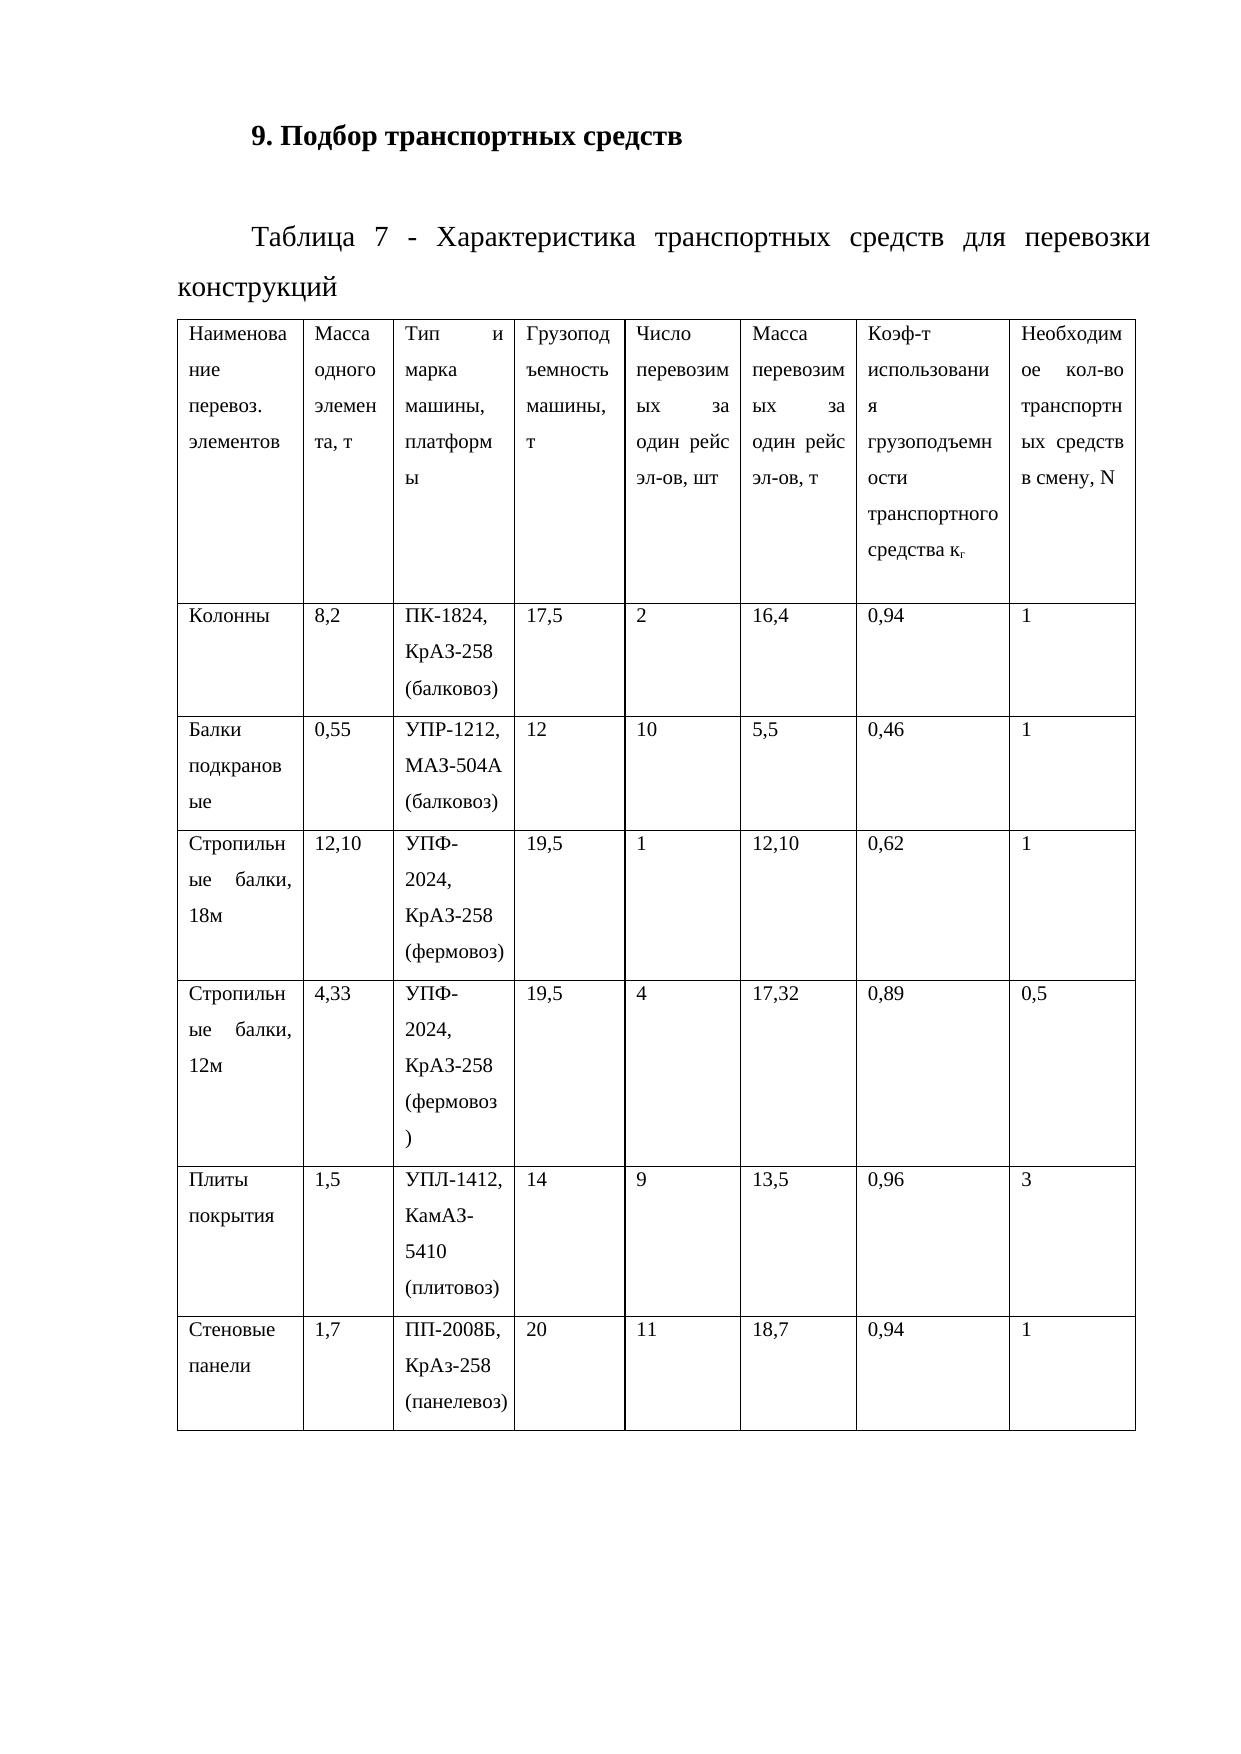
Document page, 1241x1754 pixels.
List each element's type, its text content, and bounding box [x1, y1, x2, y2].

table_cell 0,94 [857, 604, 1009, 716]
table_header Масса перевозимых за один рейс эл-ов, т [741, 320, 856, 602]
text Таблица 7 - Характеристика транспортных средств для перевозки конструкций [177, 219, 1152, 303]
table_cell 1,7 [304, 1317, 393, 1430]
table_cell 10 [626, 717, 740, 830]
table_cell 12,10 [741, 831, 856, 980]
table_cell Балки подкрановые [178, 717, 303, 830]
table_cell 1 [1010, 831, 1135, 980]
table_cell УПР-1212, МАЗ-504А (балковоз) [394, 717, 514, 830]
table_cell 4,33 [304, 981, 393, 1166]
table_header Число перевозимых за один рейс эл-ов, шт [626, 320, 740, 602]
table_cell 0,55 [304, 717, 393, 830]
table_cell 4 [626, 981, 740, 1166]
table_cell 12 [515, 717, 624, 830]
table_cell 1 [1010, 604, 1135, 716]
table_cell 8,2 [304, 604, 393, 716]
table_cell 5,5 [741, 717, 856, 830]
table_cell 17,32 [741, 981, 856, 1166]
table_cell 0,62 [857, 831, 1009, 980]
table_cell 9 [626, 1167, 740, 1316]
table_cell 0,89 [857, 981, 1009, 1166]
table_header Наименование перевоз. элементов [178, 320, 303, 602]
table_cell 18,7 [741, 1317, 856, 1430]
table_cell 0,94 [857, 1317, 1009, 1430]
table_header Тип и марка машины, платформы [394, 320, 514, 602]
table_cell 1 [1010, 1317, 1135, 1430]
table_cell 16,4 [741, 604, 856, 716]
table_cell 12,10 [304, 831, 393, 980]
table_cell УПФ-2024, КрАЗ-258 (фермовоз) [394, 981, 514, 1166]
table_header Коэф-т использования грузоподъемности транспортного средства кг [857, 320, 1009, 602]
table_header Грузоподъемность машины, т [515, 320, 624, 602]
table_cell 19,5 [515, 981, 624, 1166]
table_cell 0,46 [857, 717, 1009, 830]
table_cell 3 [1010, 1167, 1135, 1316]
table_header Необходимое кол-во транспортных средств в смену, N [1010, 320, 1135, 602]
table_cell ПП-2008Б, КрАз-258 (панелевоз) [394, 1317, 514, 1430]
table_cell 19,5 [515, 831, 624, 980]
table_cell 0,5 [1010, 981, 1135, 1166]
table_cell 1,5 [304, 1167, 393, 1316]
table_cell Колонны [178, 604, 303, 716]
table_cell 2 [626, 604, 740, 716]
table_header Масса одного элемента, т [304, 320, 393, 602]
text 9. Подбор транспортных средств [177, 118, 1152, 152]
table_cell 14 [515, 1167, 624, 1316]
table_cell 17,5 [515, 604, 624, 716]
table_cell 0,96 [857, 1167, 1009, 1316]
table_cell УПЛ-1412, КамАЗ-5410 (плитовоз) [394, 1167, 514, 1316]
table_cell 11 [626, 1317, 740, 1430]
table_cell УПФ-2024, КрАЗ-258 (фермовоз) [394, 831, 514, 980]
table_cell 1 [1010, 717, 1135, 830]
table_cell 20 [515, 1317, 624, 1430]
table_cell 1 [626, 831, 740, 980]
table_cell Стропильные балки, 12м [178, 981, 303, 1166]
table_cell Плиты покрытия [178, 1167, 303, 1316]
table_cell ПК-1824, КрАЗ-258 (балковоз) [394, 604, 514, 716]
table_cell Стеновые панели [178, 1317, 303, 1430]
table_cell Стропильные балки, 18м [178, 831, 303, 980]
table_cell 13,5 [741, 1167, 856, 1316]
